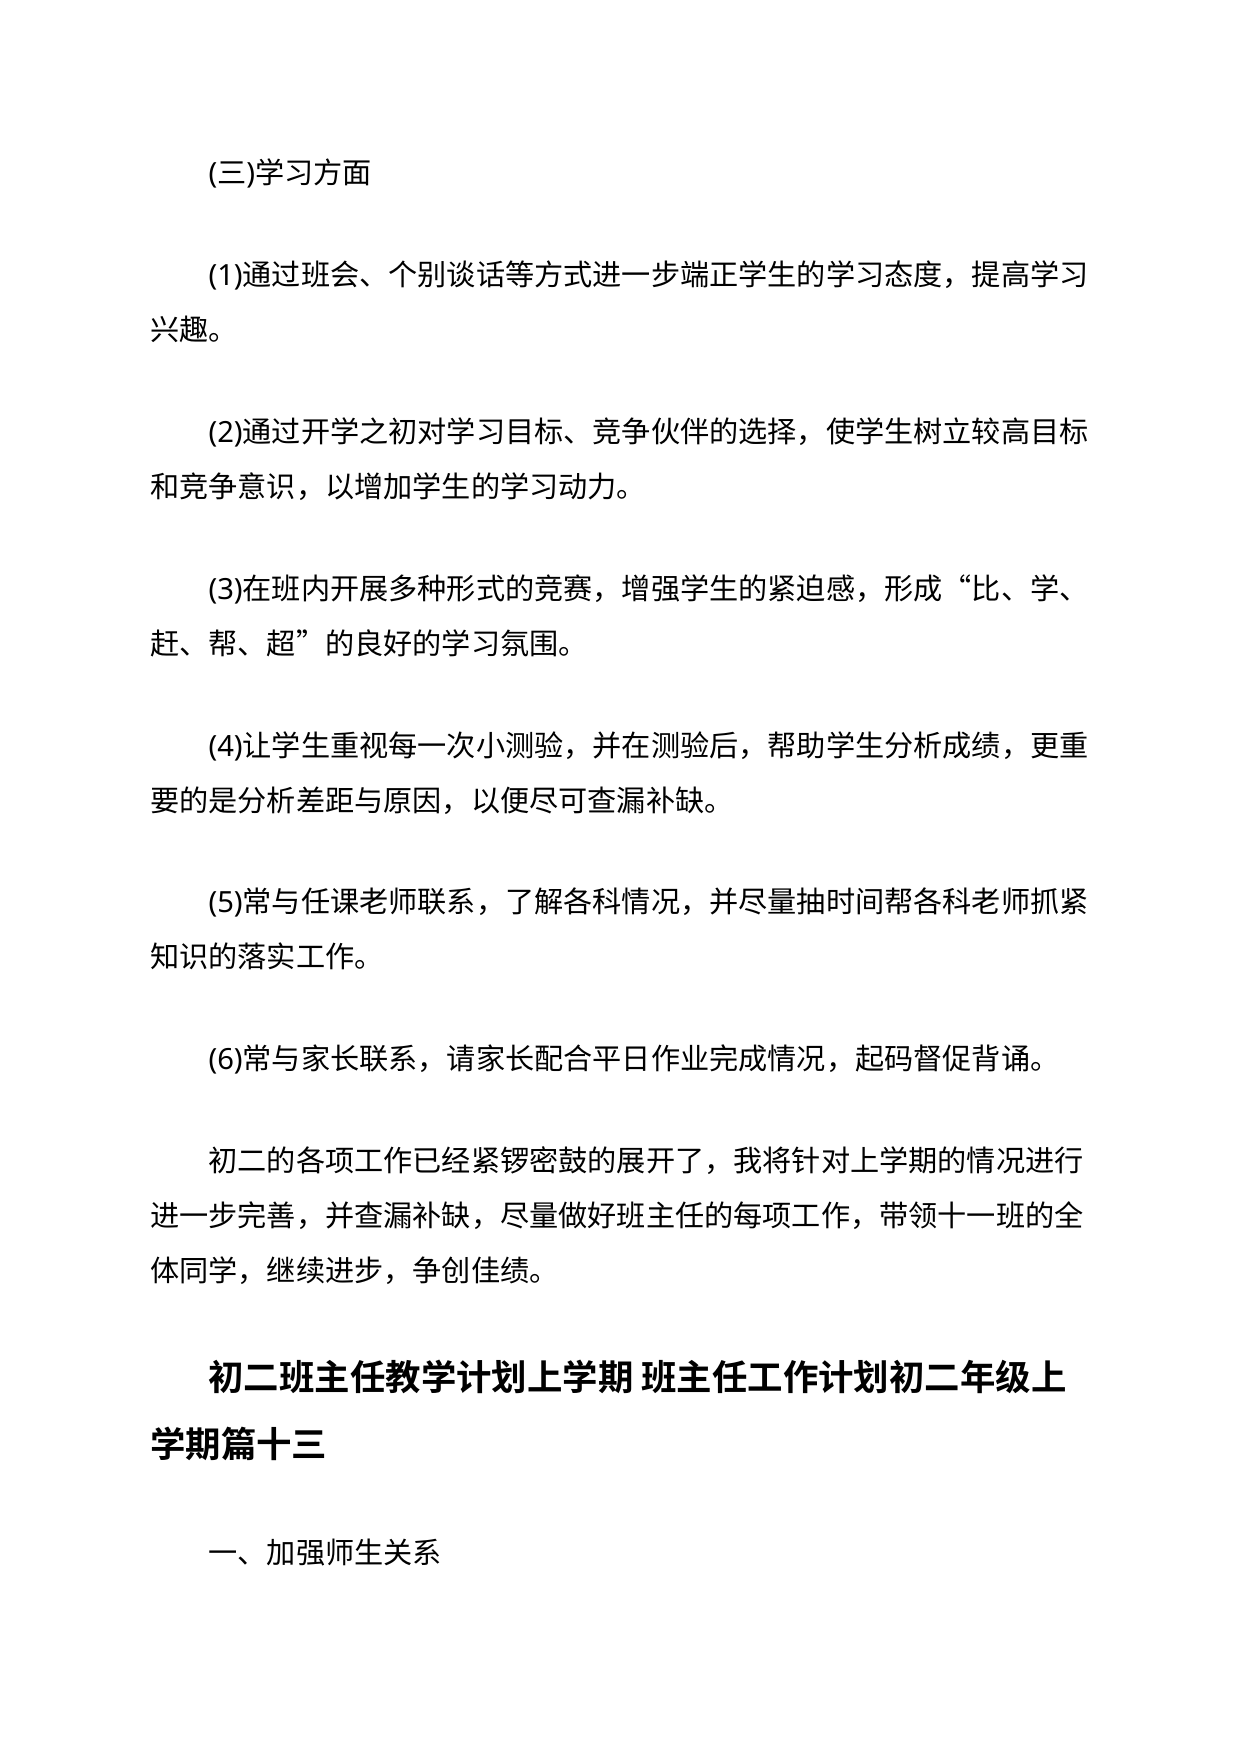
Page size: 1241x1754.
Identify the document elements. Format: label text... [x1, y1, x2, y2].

text (1)通过班会、个别谈话等方式进一步端正学生的学习态度，提高学习兴趣。 [150, 252, 1090, 349]
text (三)学习方面 [150, 150, 1090, 192]
text 初二的各项工作已经紧锣密鼓的展开了，我将针对上学期的情况进行进一步完善，并查漏补缺，尽量做好班主任的每项工作，带领十一班的全体同学，继续进步，争创佳绩。 [150, 1138, 1090, 1290]
text (2)通过开学之初对学习目标、竞争伙伴的选择，使学生树立较高目标和竞争意识，以增加学生的学习动力。 [150, 409, 1090, 506]
text 一、加强师生关系 [150, 1529, 1090, 1572]
text 初二班主任教学计划上学期 班主任工作计划初二年级上学期篇十三 [150, 1349, 1090, 1467]
text (6)常与家长联系，请家长配合平日作业完成情况，起码督促背诵。 [150, 1036, 1090, 1078]
text (4)让学生重视每一次小测验，并在测验后，帮助学生分析成绩，更重要的是分析差距与原因，以便尽可查漏补缺。 [150, 722, 1090, 819]
text (3)在班内开展多种形式的竞赛，增强学生的紧迫感，形成“比、学、赶、帮、超”的良好的学习氛围。 [150, 566, 1090, 663]
text (5)常与任课老师联系，了解各科情况，并尽量抽时间帮各科老师抓紧知识的落实工作。 [150, 879, 1090, 976]
